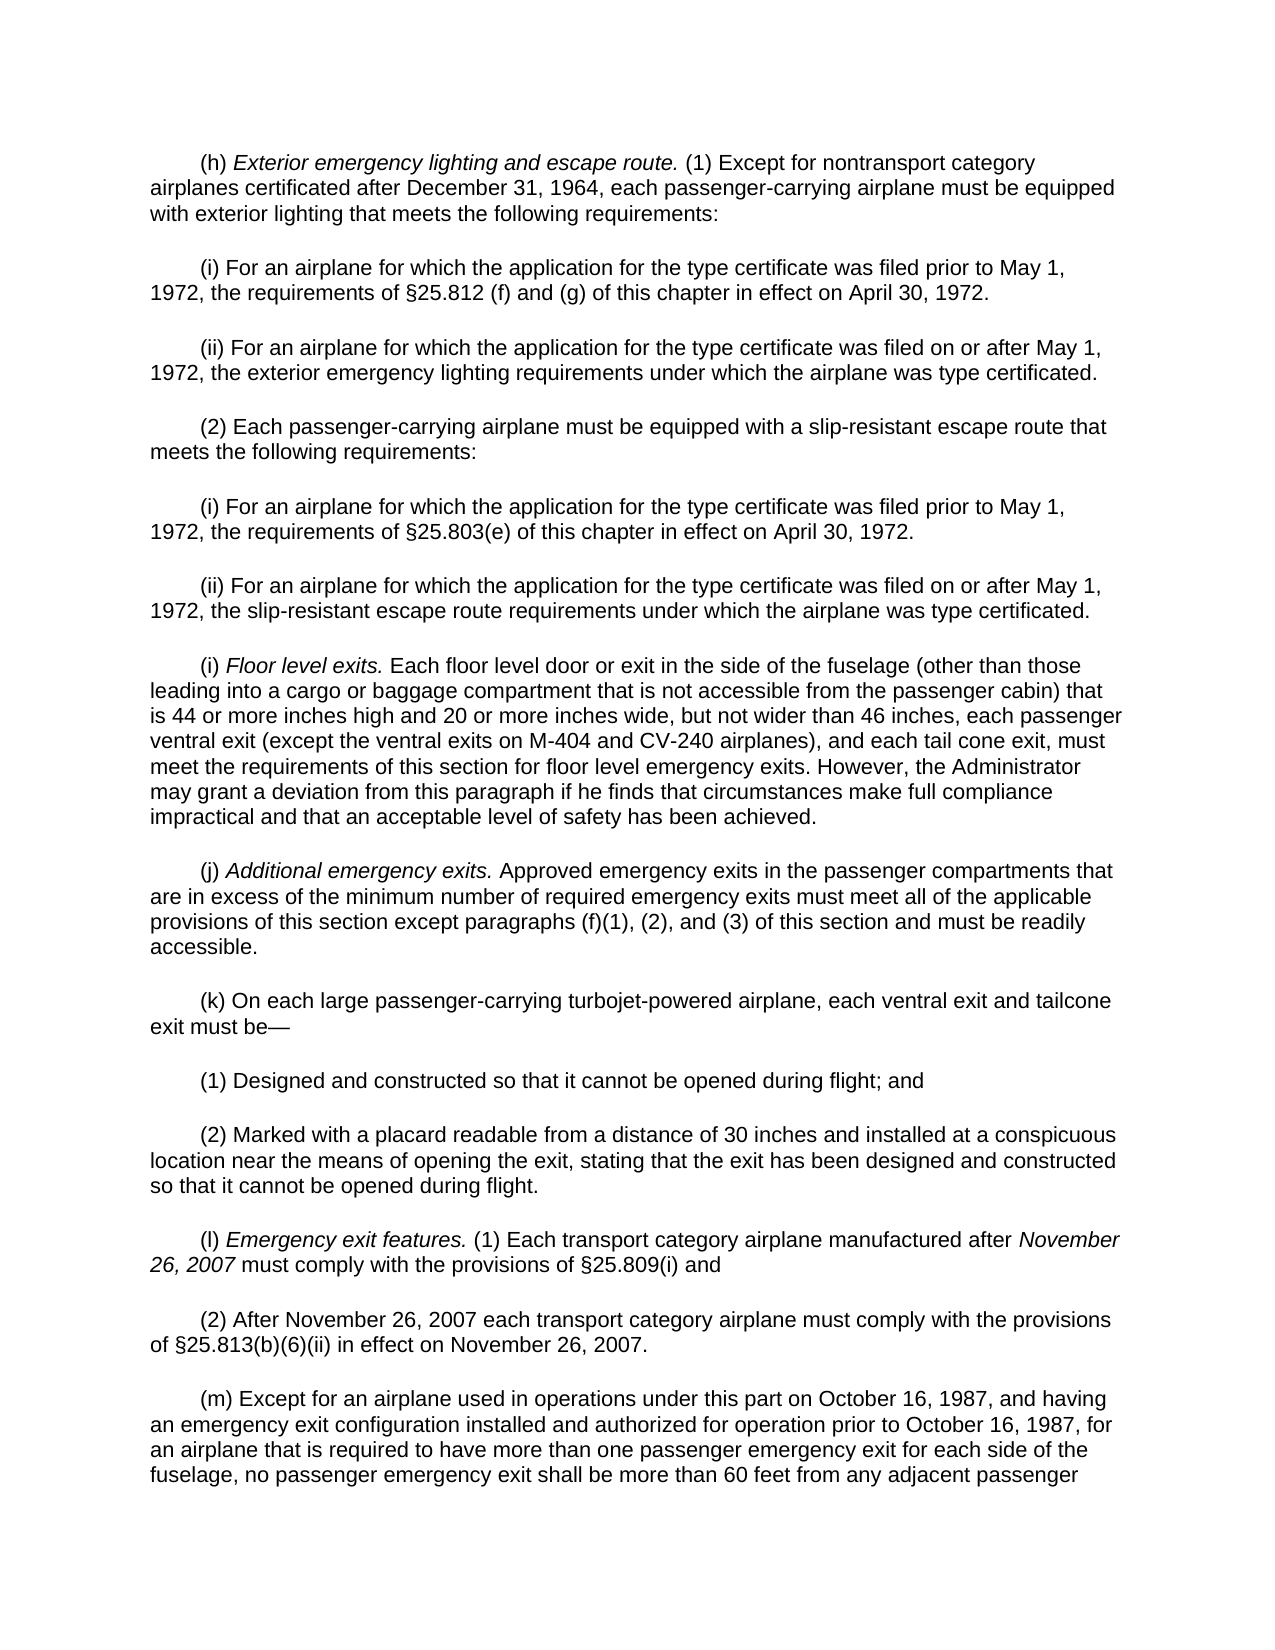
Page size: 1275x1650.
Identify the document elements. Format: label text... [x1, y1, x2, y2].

text (ii) For an airplane for which the application for the type certificate was filed on or after May 1, 1972, the exterior emergency lighting requirements under which the airplane was type certificated. [150, 334, 1125, 385]
text (i) For an airplane for which the application for the type certificate was filed prior to May 1, 1972, the requirements of §25.803(e) of this chapter in effect on April 30, 1972. [150, 493, 1125, 544]
text (h) Exterior emergency lighting and escape route. (1) Except for nontransport category airplanes certificated after December 31, 1964, each passenger-carrying airplane must be equipped with exterior lighting that meets the following requirements: [150, 150, 1125, 226]
text (i) Floor level exits. Each floor level door or exit in the side of the fuselage (other than those leading into a cargo or baggage compartment that is not accessible from the passenger cabin) that is 44 or more inches high and 20 or more inches wide, but not wider than 46 inches, each passenger ventral exit (except the ventral exits on M-404 and CV-240 airplanes), and each tail cone exit, must meet the requirements of this section for floor level emergency exits. However, the Administrator may grant a deviation from this paragraph if he finds that circumstances make full compliance impractical and that an acceptable level of safety has been achieved. [150, 653, 1125, 829]
text (ii) For an airplane for which the application for the type certificate was filed on or after May 1, 1972, the slip-resistant escape route requirements under which the airplane was type certificated. [150, 573, 1125, 623]
text (2) Each passenger-carrying airplane must be equipped with a slip-resistant escape route that meets the following requirements: [150, 414, 1125, 464]
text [150, 1386, 1125, 1487]
text (j) Additional emergency exits. Approved emergency exits in the passenger compartments that are in excess of the minimum number of required emergency exits must meet all of the applicable provisions of this section except paragraphs (f)(1), (2), and (3) of this section and must be readily accessible. [150, 858, 1125, 959]
text (1) Designed and constructed so that it cannot be opened during flight; and [150, 1068, 1125, 1093]
text (k) On each large passenger-carrying turbojet-powered airplane, each ventral exit and tailcone exit must be— [150, 988, 1125, 1039]
text (2) Marked with a placard readable from a distance of 30 inches and installed at a conspicuous location near the means of opening the exit, stating that the exit has been designed and constructed so that it cannot be opened during flight. [150, 1122, 1125, 1198]
text (2) After November 26, 2007 each transport category airplane must comply with the provisions of §25.813(b)(6)(ii) in effect on November 26, 2007. [150, 1307, 1125, 1357]
text (l) Emergency exit features. (1) Each transport category airplane manufactured after November 26, 2007 must comply with the provisions of §25.809(i) and [150, 1227, 1125, 1277]
text (i) For an airplane for which the application for the type certificate was filed prior to May 1, 1972, the requirements of §25.812 (f) and (g) of this chapter in effect on April 30, 1972. [150, 255, 1125, 305]
